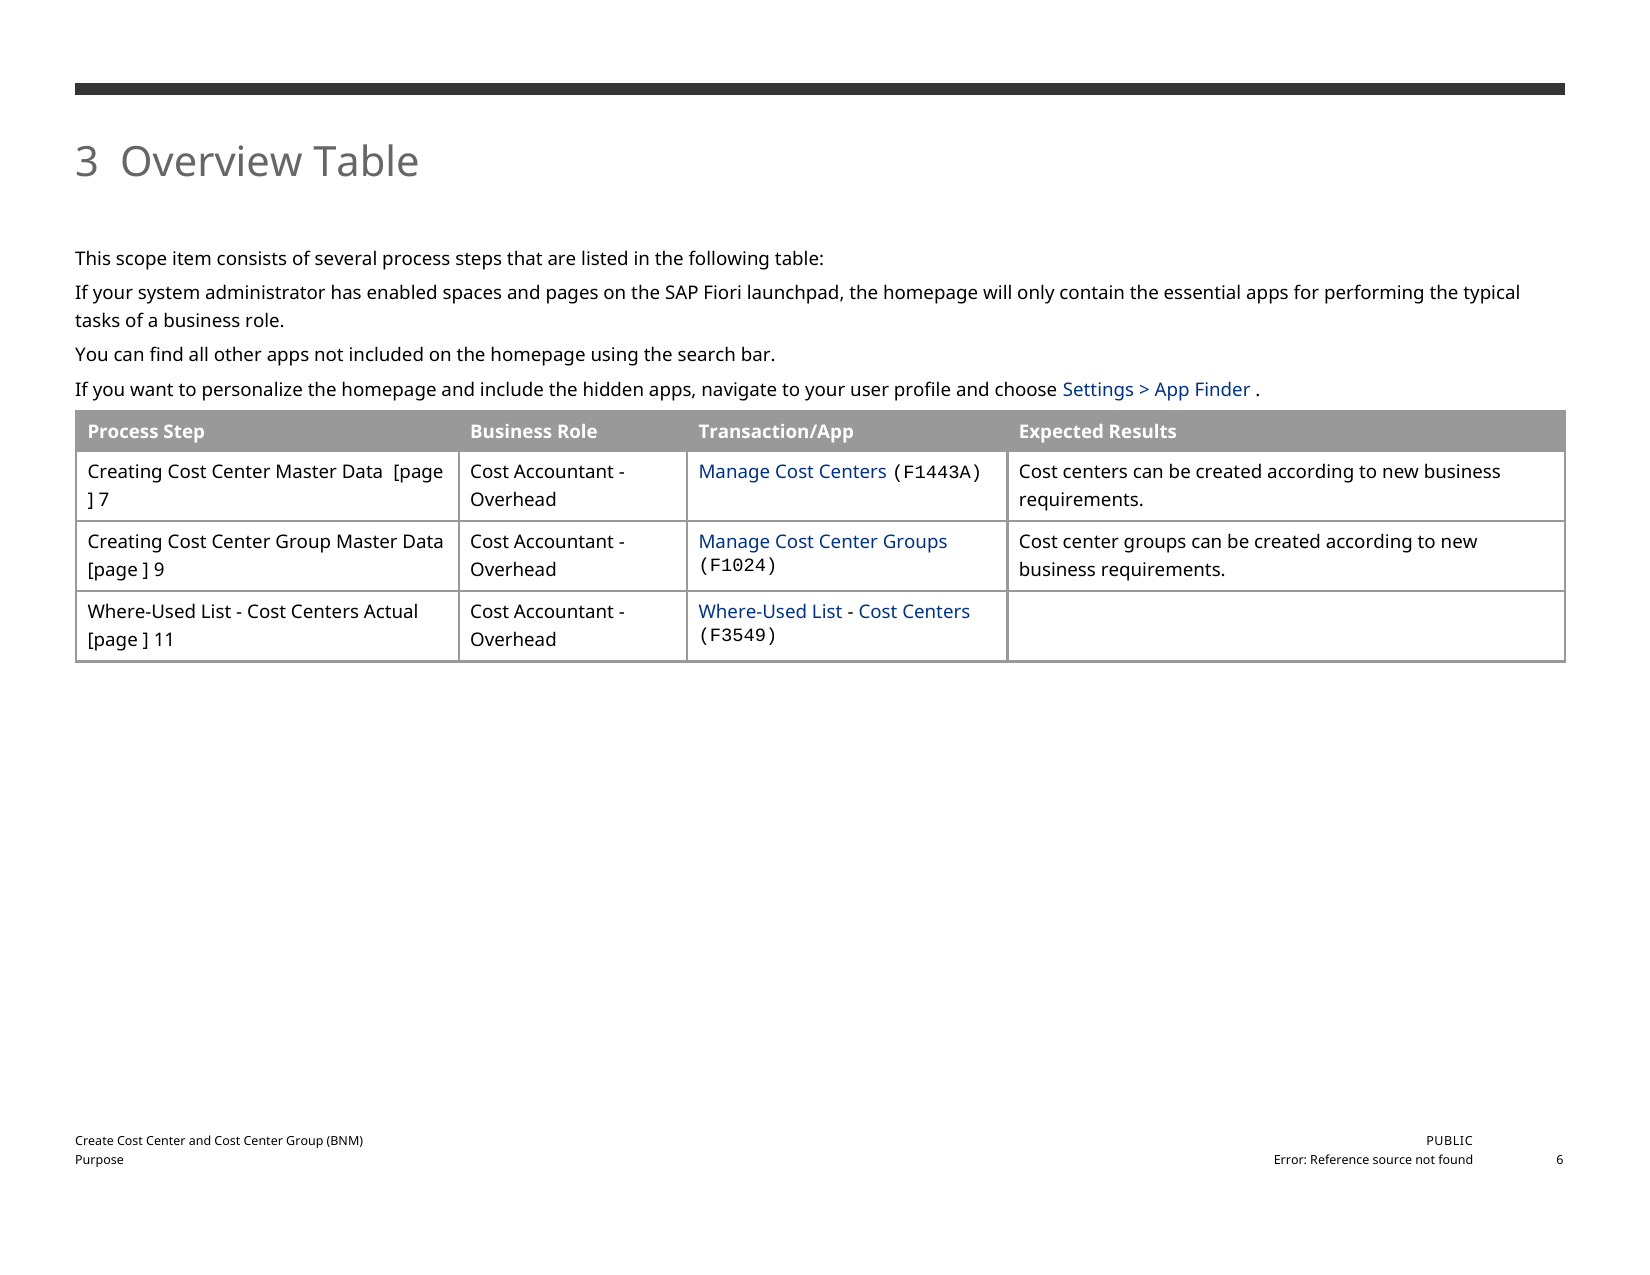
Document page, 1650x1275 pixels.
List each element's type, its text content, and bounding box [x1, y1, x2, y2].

table_header Process Step [77, 412, 458, 450]
table_cell Cost center groups can be created according to new business requirements. [1009, 522, 1564, 590]
subtitle Overview Table [75, 137, 1565, 187]
text You can find all other apps not included on the homepage using the search bar. [75, 342, 1565, 367]
table_header Transaction/App [688, 412, 1006, 450]
text This scope item consists of several process steps that are listed in the following table: [75, 245, 1565, 271]
table_cell Creating Cost Center Group Master Data [page ] 8 [77, 522, 458, 590]
table_cell Cost Accountant - Overhead [460, 452, 686, 520]
table_cell Cost Accountant - Overhead [460, 522, 686, 590]
table_cell Cost Accountant - Overhead [460, 592, 686, 660]
table_header Expected Results [1009, 412, 1564, 450]
text If your system administrator has enabled spaces and pages on the SAP Fiori launchpad, the homepage will only contain the essential apps for performing the typical tasks of a business role. [75, 279, 1565, 333]
table_cell Creating Cost Center Master Data [page ] 6 [77, 452, 458, 520]
table_cell Manage Cost Centers (F1443A) [688, 452, 1006, 520]
table_cell [1009, 592, 1564, 660]
table_header Business Role [460, 412, 686, 450]
table_cell Where-Used List - Cost Centers (F3549) [688, 592, 1006, 660]
table_cell Manage Cost Center Groups (F1024) [688, 522, 1006, 590]
table_cell Cost centers can be created according to new business requirements. [1009, 452, 1564, 520]
table_cell Where-Used List - Cost Centers Actual [page ] 10 [77, 592, 458, 660]
text If you want to personalize the homepage and include the hidden apps, navigate to your user profile and choose Settings > App Finder . [75, 376, 1565, 401]
